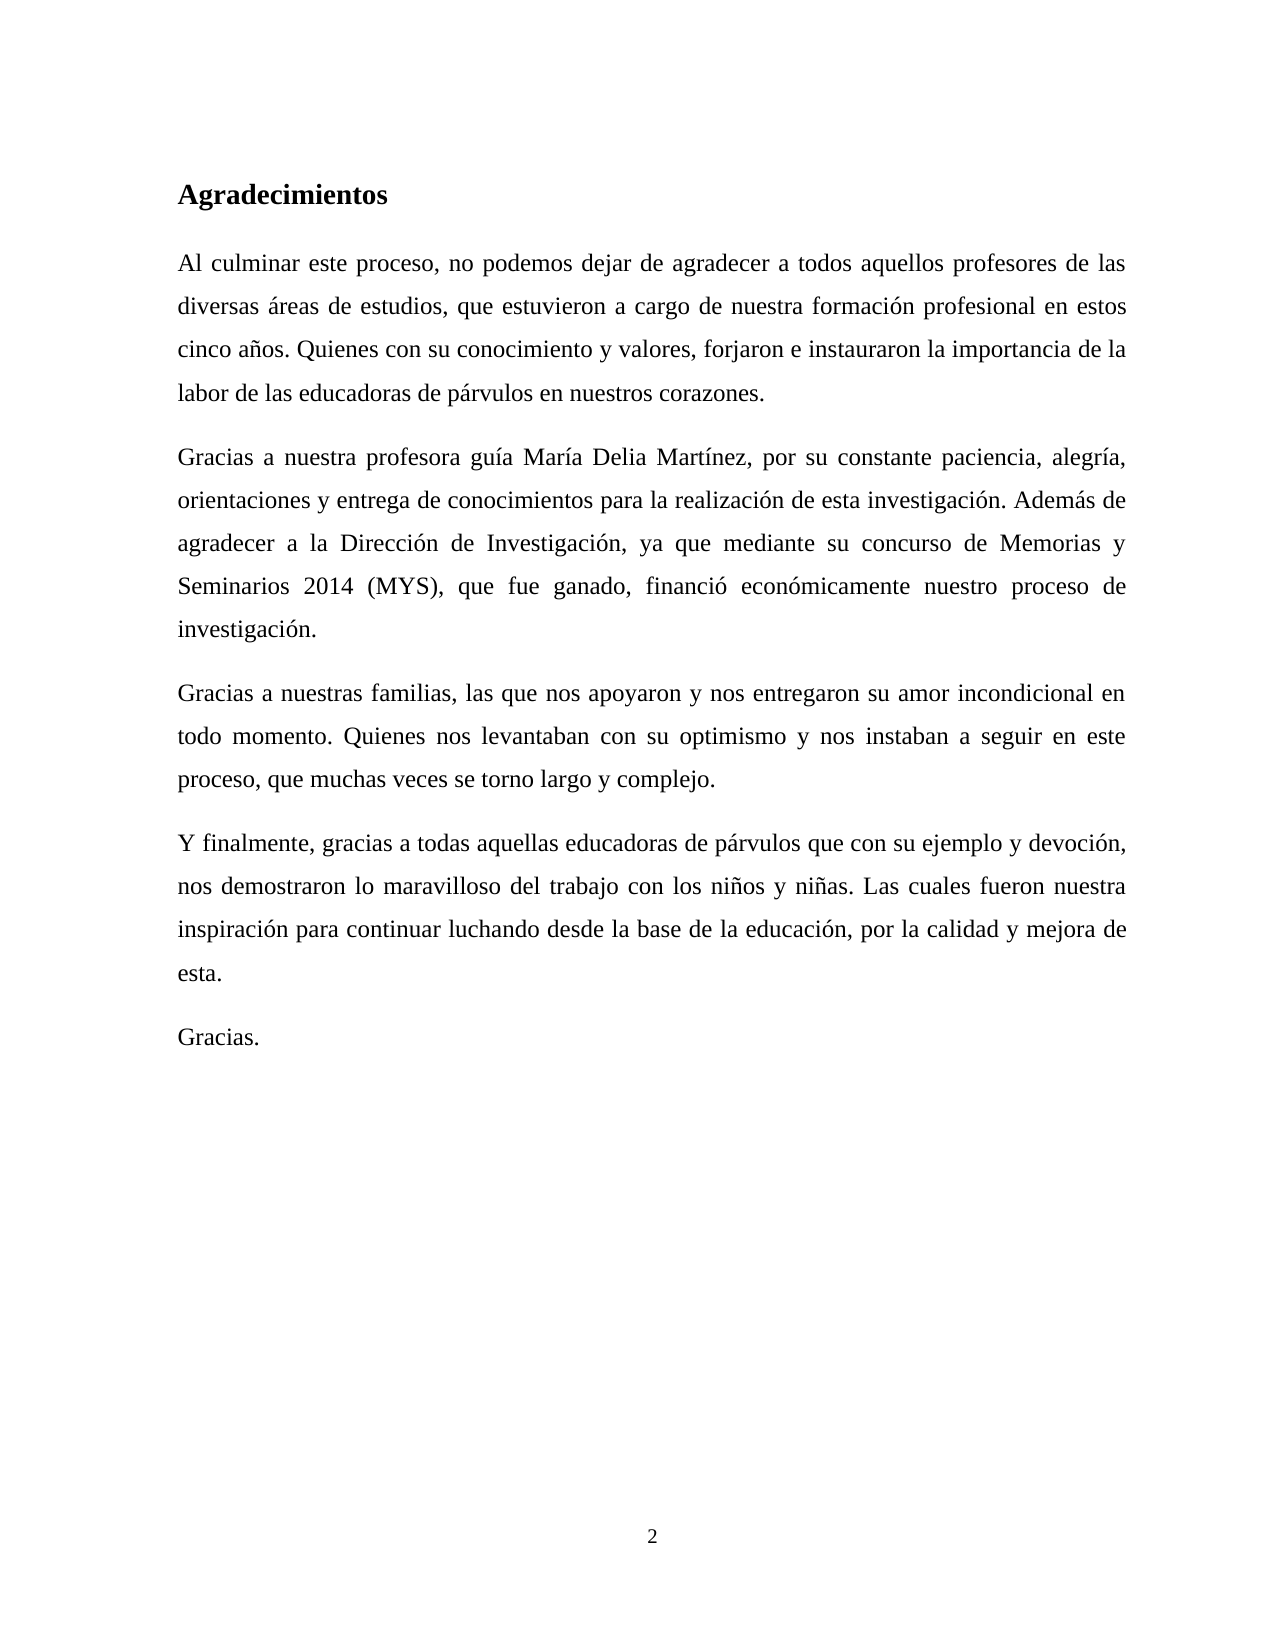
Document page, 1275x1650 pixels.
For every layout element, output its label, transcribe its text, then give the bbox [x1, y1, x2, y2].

text Y finalmente, gracias a todas aquellas educadoras de párvulos que con su ejemplo y devoción, nos demostraron lo maravilloso del trabajo con los niños y niñas. Las cuales fueron nuestra inspiración para continuar luchando desde la base de la educación, por la calidad y mejora de esta. [177, 828, 1127, 986]
text Gracias a nuestras familias, las que nos apoyaron y nos entregaron su amor incondicional en todo momento. Quienes nos levantaban con su optimismo y nos instaban a seguir en este proceso, que muchas veces se torno largo y complejo. [177, 678, 1127, 793]
text Gracias a nuestra profesora guía María Delia Martínez, por su constante paciencia, alegría, orientaciones y entrega de conocimientos para la realización de esta investigación. Además de agradecer a la Dirección de Investigación, ya que mediante su concurso de Memorias y Seminarios 2014 (MYS), que fue ganado, financió económicamente nuestro proceso de investigación. [177, 442, 1127, 643]
text Al culminar este proceso, no podemos dejar de agradecer a todos aquellos profesores de las diversas áreas de estudios, que estuvieron a cargo de nuestra formación profesional en estos cinco años. Quienes con su conocimiento y valores, forjaron e instauraron la importancia de la labor de las educadoras de párvulos en nuestros corazones. [177, 248, 1127, 406]
text Gracias. [177, 1022, 1127, 1050]
text Agradecimientos [177, 177, 1127, 211]
